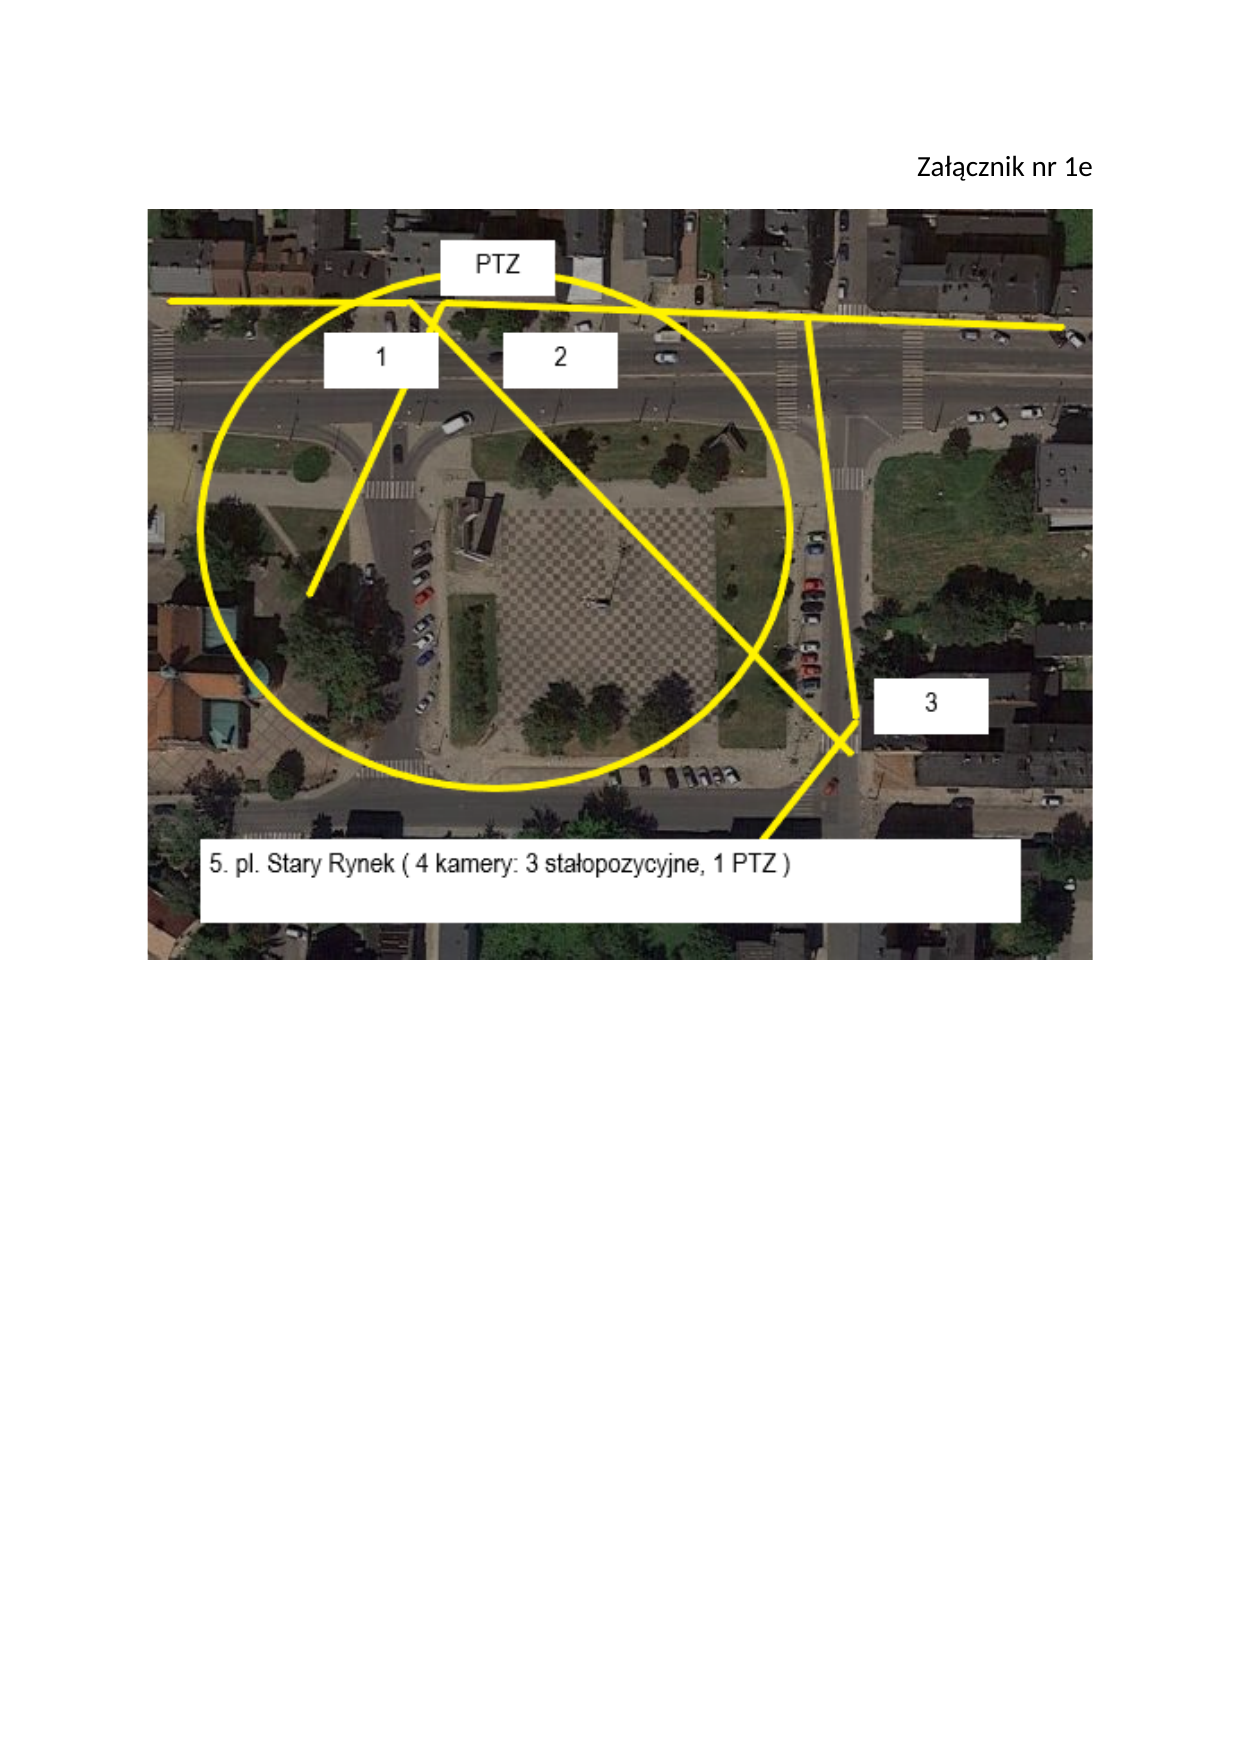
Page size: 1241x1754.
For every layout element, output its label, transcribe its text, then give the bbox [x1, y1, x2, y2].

picture [147, 209, 1093, 960]
text Załącznik nr 1e [148, 148, 1093, 183]
